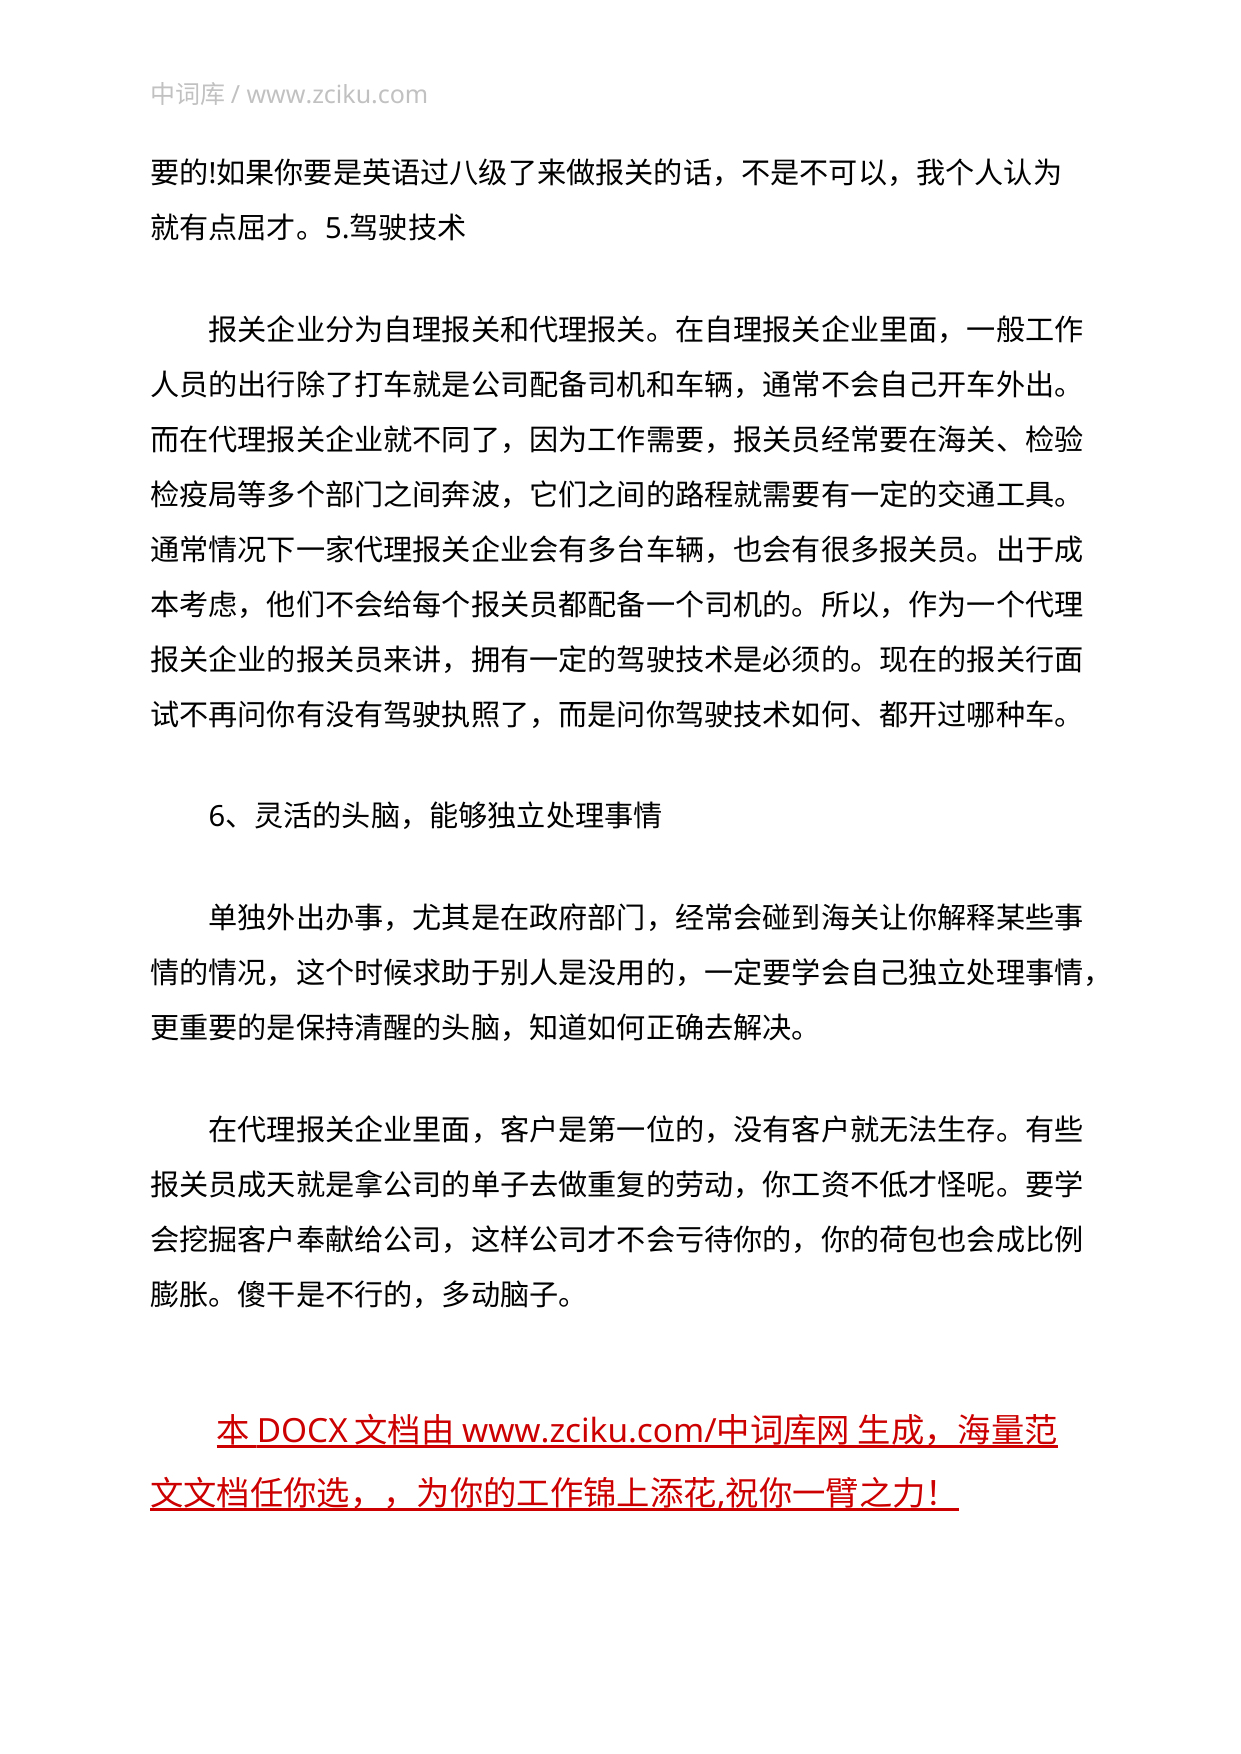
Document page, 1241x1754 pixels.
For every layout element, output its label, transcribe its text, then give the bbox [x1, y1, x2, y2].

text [150, 150, 1090, 247]
text 报关企业分为自理报关和代理报关。在自理报关企业里面，一般工作人员的出行除了打车就是公司配备司机和车辆，通常不会自己开车外出。而在代理报关企业就不同了，因为工作需要，报关员经常要在海关、检验检疫局等多个部门之间奔波，它们之间的路程就需要有一定的交通工具。通常情况下一家代理报关企业会有多台车辆，也会有很多报关员。出于成本考虑，他们不会给每个报关员都配备一个司机的。所以，作为一个代理报关企业的报关员来讲，拥有一定的驾驶技术是必须的。现在的报关行面试不再问你有没有驾驶执照了，而是问你驾驶技术如何、都开过哪种车。 [150, 307, 1090, 733]
text 在代理报关企业里面，客户是第一位的，没有客户就无法生存。有些报关员成天就是拿公司的单子去做重复的劳动，你工资不低才怪呢。要学会挖掘客户奉献给公司，这样公司才不会亏待你的，你的荷包也会成比例膨胀。傻干是不行的，多动脑子。 [150, 1107, 1090, 1313]
text 单独外出办事，尤其是在政府部门，经常会碰到海关让你解释某些事情的情况，这个时候求助于别人是没用的，一定要学会自己独立处理事情，更重要的是保持清醒的头脑，知道如何正确去解决。 [150, 895, 1090, 1047]
text 本DOCX文档由 www.zciku.com/中词库网 生成，海量范文文档任你选，，为你的工作锦上添花,祝你一臂之力！ [150, 1404, 1090, 1516]
text 6、灵活的头脑，能够独立处理事情 [150, 793, 1090, 835]
